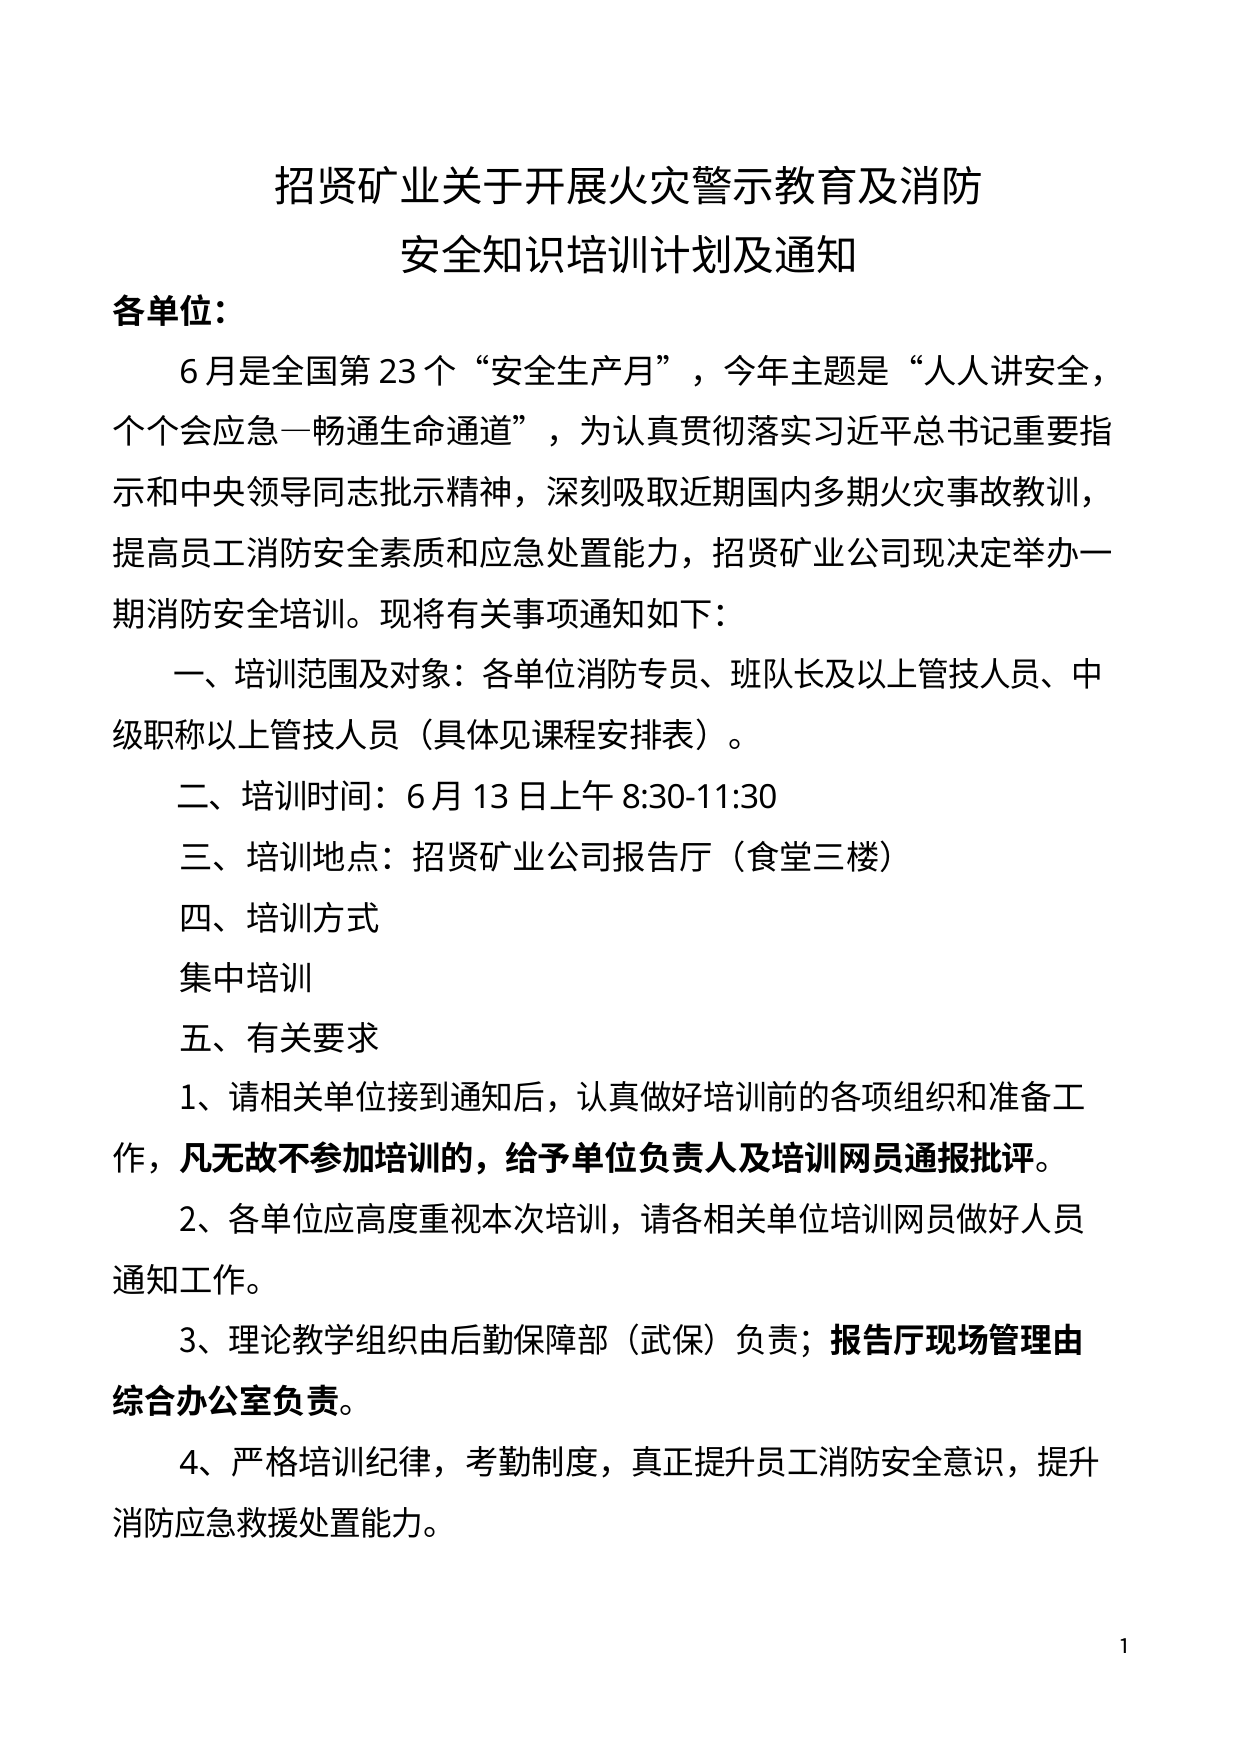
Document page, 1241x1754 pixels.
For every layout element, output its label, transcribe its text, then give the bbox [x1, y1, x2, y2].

text 招贤矿业关于开展火灾警示教育及消防 [102, 146, 1155, 215]
text 集中培训 [112, 952, 1155, 1000]
text 五、有关要求 [112, 1011, 1155, 1060]
text 1、请相关单位接到通知后，认真做好培训前的各项组织和准备工作，凡无故不参加培训的，给予单位负责人及培训网员通报批评。 [112, 1071, 1096, 1180]
text 三、培训地点：招贤矿业公司报告厅（食堂三楼） [112, 831, 913, 879]
text 一、培训范围及对象：各单位消防专员、班队长及以上管技人员、中级职称以上管技人员（具体见课程安排表）。 [112, 648, 1107, 757]
text 四、培训方式 [112, 891, 913, 939]
text 3、理论教学组织由后勤保障部（武保）负责；报告厅现场管理由综合办公室负责。 [112, 1314, 1097, 1423]
text 6月是全国第23个“安全生产月”，今年主题是“人人讲安全，个个会应急—畅通生命通道”，为认真贯彻落实习近平总书记重要指示和中央领导同志批示精神，深刻吸取近期国内多期火灾事故教训，提高员工消防安全素质和应急处置能力，招贤矿业公司现决定举办一期消防安全培训。现将有关事项通知如下： [112, 344, 1115, 636]
text 二、培训时间：6月13日上午8:30-11:30 [112, 770, 1107, 818]
text 各单位： [112, 285, 1155, 333]
text 2、各单位应高度重视本次培训，请各相关单位培训网员做好人员通知工作。 [112, 1193, 1096, 1302]
text 4、严格培训纪律，考勤制度，真正提升员工消防安全意识，提升消防应急救援处置能力。 [112, 1436, 1107, 1545]
text 安全知识培训计划及通知 [102, 215, 1155, 285]
